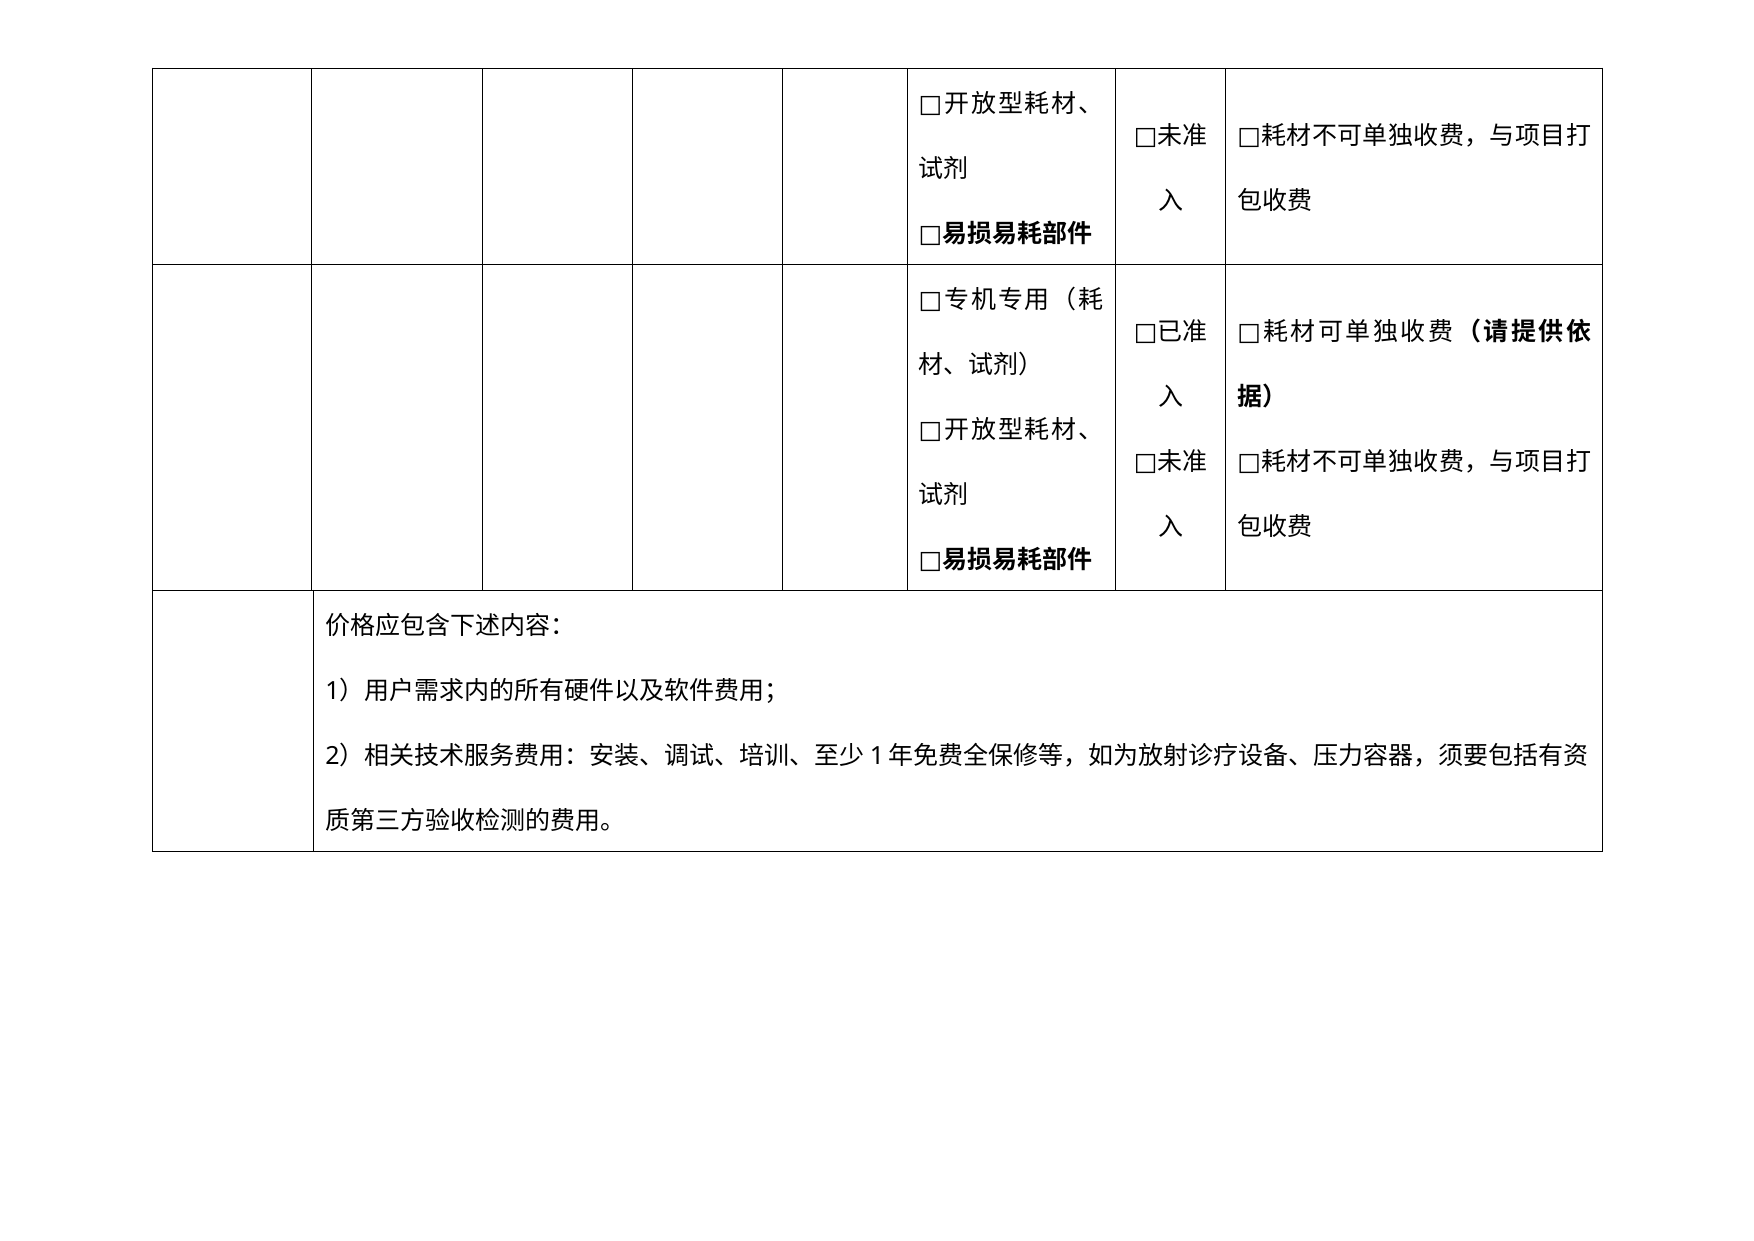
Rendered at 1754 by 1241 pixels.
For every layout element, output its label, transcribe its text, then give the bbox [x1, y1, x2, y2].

table_cell [153, 265, 311, 590]
table_cell [312, 265, 482, 590]
table_cell □已准入 □未准入 [1116, 265, 1225, 590]
table_cell □专机专用（耗材、试剂） □开放型耗材、试剂 □易损易耗部件 [908, 265, 1115, 590]
table_cell □已准入 □未准入 [1116, 69, 1225, 264]
table_cell □耗材可单独收费（请提供依据） □耗材不可单独收费，与项目打包收费 [1226, 265, 1602, 590]
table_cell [908, 69, 1115, 264]
table_cell [633, 69, 782, 264]
table_cell [783, 69, 907, 264]
table_cell [483, 265, 632, 590]
table_cell [153, 591, 313, 851]
table_cell [783, 265, 907, 590]
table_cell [1226, 69, 1602, 264]
table_cell [483, 69, 632, 264]
table_cell [153, 69, 311, 264]
table_cell [633, 265, 782, 590]
table_cell [312, 69, 482, 264]
table_cell 价格应包含下述内容： 1）用户需求内的所有硬件以及软件费用； 2）相关技术服务费用：安装、调试、培训、至少1年免费全保修等，如为放射诊疗设备、压力容器，须要包括有资质第三方验收检测的费用。 [314, 591, 1602, 851]
